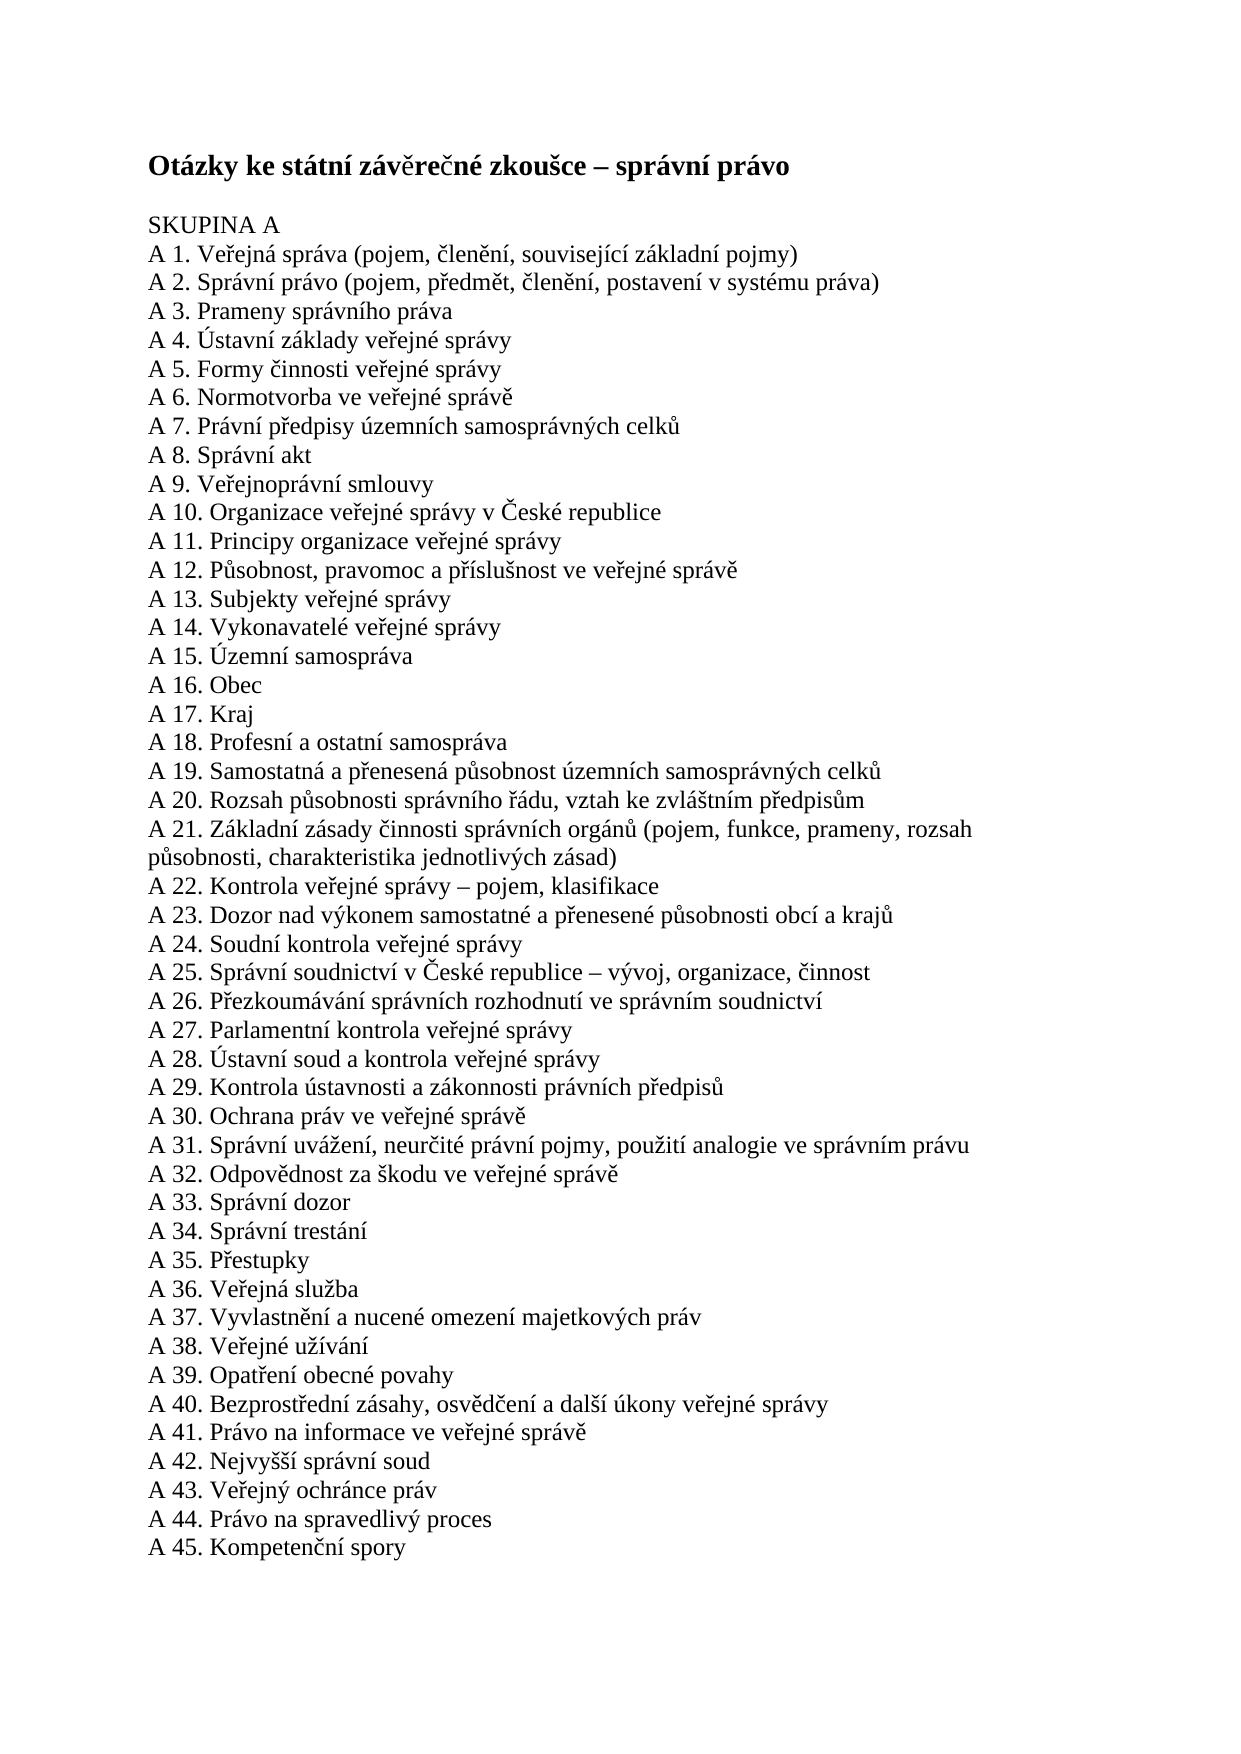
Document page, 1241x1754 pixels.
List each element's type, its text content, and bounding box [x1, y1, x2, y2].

text A 43. Veřejný ochránce práv [148, 1475, 1093, 1504]
text A 27. Parlamentní kontrola veřejné správy [148, 1015, 1093, 1044]
text A 17. Kraj [148, 699, 1093, 727]
text A 38. Veřejné užívání [148, 1331, 1093, 1360]
text A 39. Opatření obecné povahy [148, 1360, 1093, 1389]
text A 25. Správní soudnictví v České republice – vývoj, organizace, činnost [148, 957, 1093, 986]
text A 7. Právní předpisy územních samosprávných celků [148, 411, 1093, 440]
text SKUPINA A [148, 210, 1093, 239]
text A 23. Dozor nad výkonem samostatné a přenesené působnosti obcí a krajů [148, 900, 1093, 929]
text A 28. Ústavní soud a kontrola veřejné správy [148, 1044, 1093, 1072]
text A 41. Právo na informace ve veřejné správě [148, 1417, 1093, 1446]
text A 40. Bezprostřední zásahy, osvědčení a další úkony veřejné správy [148, 1389, 1093, 1417]
text A 11. Principy organizace veřejné správy [148, 526, 1093, 555]
text A 5. Formy činnosti veřejné správy [148, 354, 1093, 382]
text A 14. Vykonavatelé veřejné správy [148, 612, 1093, 641]
text A 13. Subjekty veřejné správy [148, 584, 1093, 612]
text A 42. Nejvyšší správní soud [148, 1446, 1093, 1475]
text A 1. Veřejná správa (pojem, členění, související základní pojmy) [148, 239, 1093, 267]
text A 15. Územní samospráva [148, 641, 1093, 670]
text A 26. Přezkoumávání správních rozhodnutí ve správním soudnictví [148, 986, 1093, 1015]
text A 29. Kontrola ústavnosti a zákonnosti právních předpisů [148, 1072, 1093, 1101]
text A 44. Právo na spravedlivý proces [148, 1504, 1093, 1532]
text A 21. Základní zásady činnosti správních orgánů (pojem, funkce, prameny, rozsah [148, 814, 1093, 842]
text A 16. Obec [148, 670, 1093, 699]
text A 32. Odpovědnost za škodu ve veřejné správě [148, 1159, 1093, 1187]
text A 33. Správní dozor [148, 1187, 1093, 1216]
text A 2. Správní právo (pojem, předmět, členění, postavení v systému práva) [148, 267, 1093, 296]
text A 12. Působnost, pravomoc a příslušnost ve veřejné správě [148, 555, 1093, 584]
text A 45. Kompetenční spory [148, 1532, 1093, 1561]
text A 3. Prameny správního práva [148, 296, 1093, 325]
text A 6. Normotvorba ve veřejné správě [148, 382, 1093, 411]
text A 30. Ochrana práv ve veřejné správě [148, 1101, 1093, 1130]
text A 9. Veřejnoprávní smlouvy [148, 469, 1093, 497]
text A 8. Správní akt [148, 440, 1093, 469]
text Otázky ke státní závěrečné zkoušce – správní právo [148, 148, 1093, 181]
text A 36. Veřejná služba [148, 1274, 1093, 1302]
text působnosti, charakteristika jednotlivých zásad) [148, 842, 1093, 871]
text A 20. Rozsah působnosti správního řádu, vztah ke zvláštním předpisům [148, 785, 1093, 814]
text A 34. Správní trestání [148, 1216, 1093, 1245]
text A 4. Ústavní základy veřejné správy [148, 325, 1093, 354]
text A 31. Správní uvážení, neurčité právní pojmy, použití analogie ve správním právu [148, 1130, 1093, 1159]
text A 10. Organizace veřejné správy v České republice [148, 497, 1093, 526]
text A 22. Kontrola veřejné správy – pojem, klasifikace [148, 871, 1093, 900]
text A 37. Vyvlastnění a nucené omezení majetkových práv [148, 1302, 1093, 1331]
text A 19. Samostatná a přenesená působnost územních samosprávných celků [148, 756, 1093, 785]
text A 18. Profesní a ostatní samospráva [148, 727, 1093, 756]
text A 35. Přestupky [148, 1245, 1093, 1274]
text A 24. Soudní kontrola veřejné správy [148, 929, 1093, 957]
